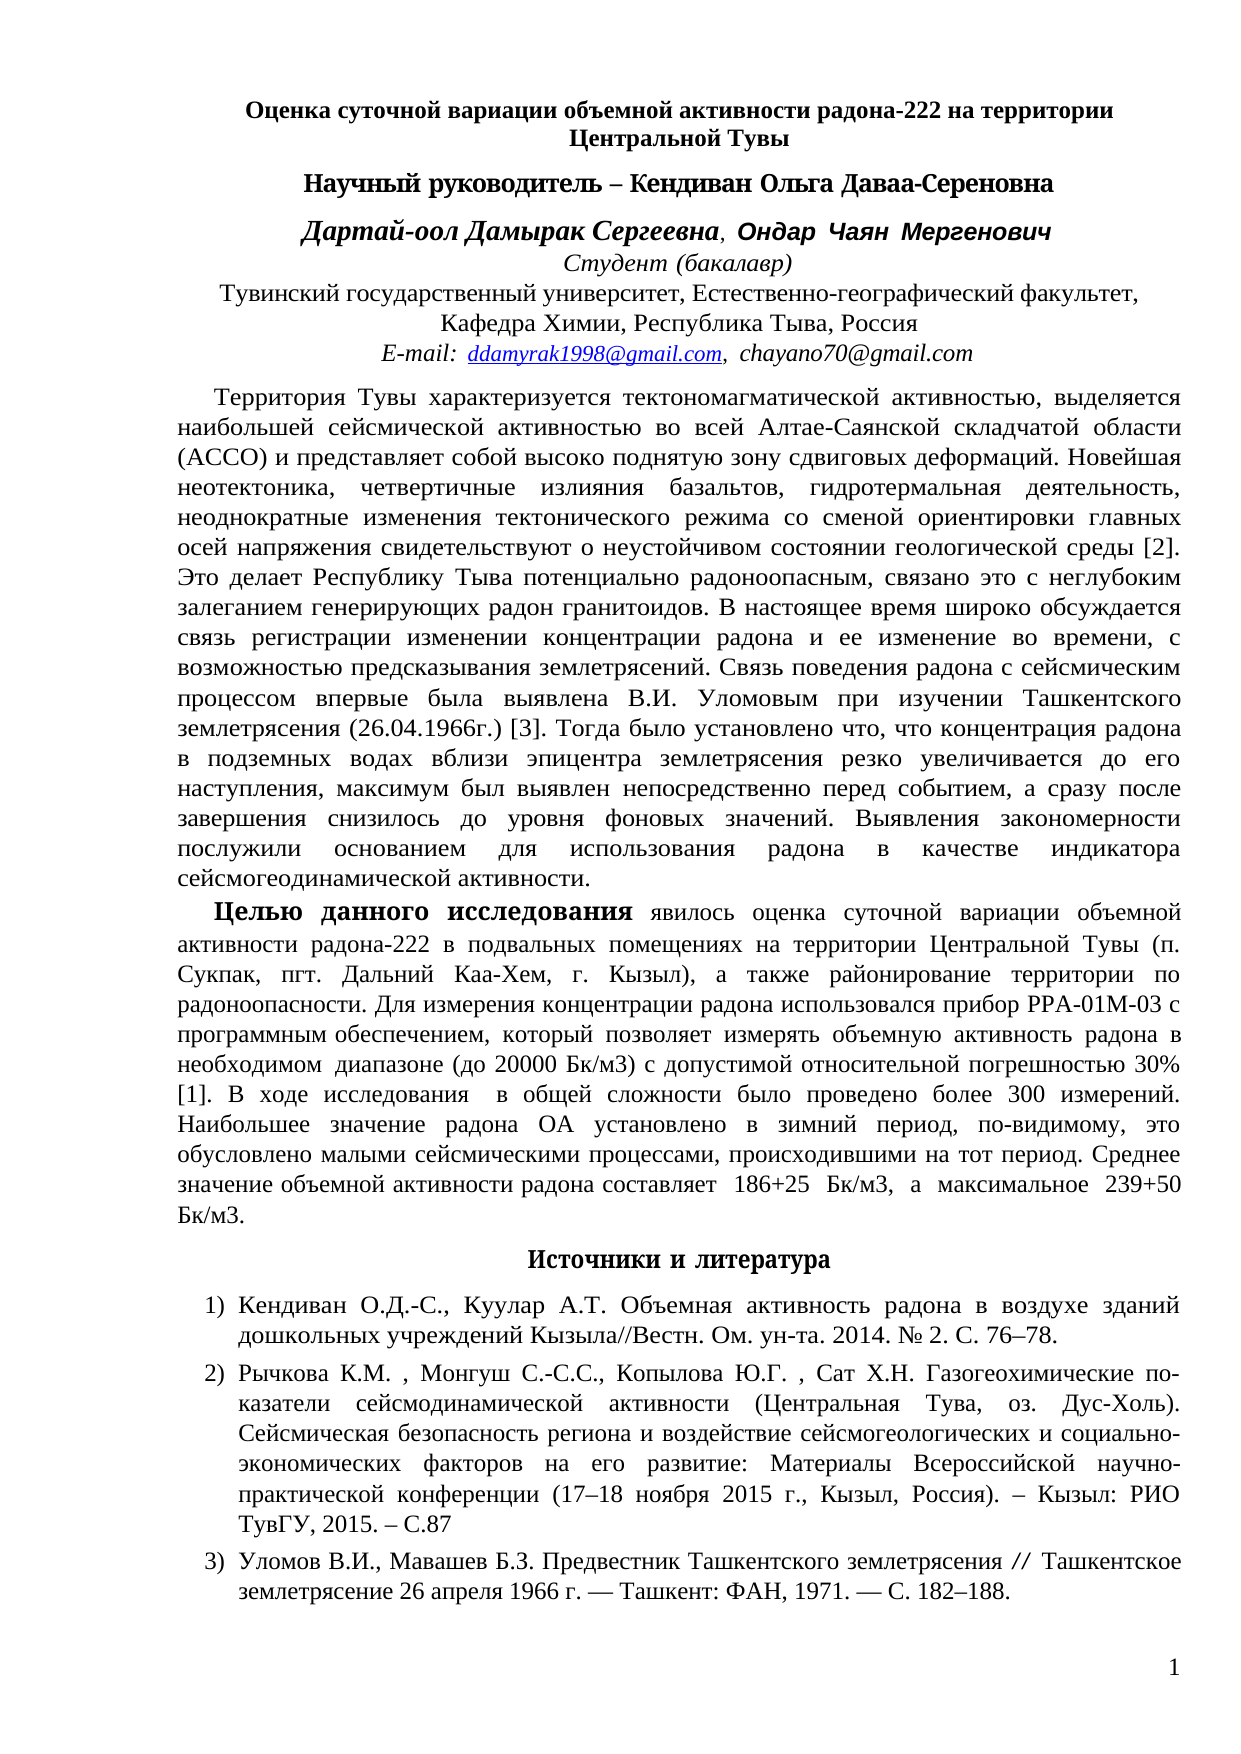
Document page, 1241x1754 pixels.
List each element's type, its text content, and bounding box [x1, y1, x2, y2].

text Целью данного исследования явилось оценка суточной вариации объемной активности радона-222 в подвальных помещениях на территории Центральной Тувы (п. Сукпак, пгт. Дальний Каа-Хем, г. Кызыл), а также районирование территории по радоноопасности. Для измерения концентрации радона использовался прибор РРА-01М-03 с программным обеспечением, который позволяет измерять объемную активность радона в необходимом диапазоне (до 20000 Бк/м3) с допустимой относительной погрешностью 30% [1]. В ходе исследования в общей сложности было проведено более 300 измерений. Наибольшее значение радона ОА установлено в зимний период, по-видимому, это обусловлено малыми сейсмическими процессами, происходившими на тот период. Среднее значение объемной активности радона составляет 186+25 Бк/м3, а максимальное 239+50 Бк/м3. [177, 893, 1182, 1228]
text Тувинский государственный университет, Естественно-географический факультет, Кафедра Химии, Республика Тыва, Россия [173, 278, 1185, 337]
text Дартай-оол Дамырак Сергеевна, Ондар Чаян Мергенович [173, 213, 1183, 246]
text 1 [167, 1652, 1181, 1681]
text Научный руководитель – Кендиван Ольга Даваа-Сереновна [174, 166, 1185, 200]
subtitle Источники и литература [174, 1241, 1185, 1276]
list Кендиван О.Д.-С., Куулар А.Т. Объемная активность радона в воздухе зданий дошкольных учреждений Кызыла//Вестн. Ом. ун-та. 2014. № 2. С. 76–78. [204, 1290, 1181, 1349]
list Рычкова К.М. , Монгуш С.-С.С., Копылова Ю.Г. , Сат Х.Н. Газогеохимические по- казатели сейсмодинамической активности (Центральная Тува, оз. Дус-Холь). Сейсмическая безопасность региона и воздействие сейсмогеологических и социально- экономических факторов на его развитие: Материалы Всероссийской научно-практической конференции (17–18 ноября 2015 г., Кызыл, Россия). – Кызыл: РИО ТувГУ, 2015. – С.87 [204, 1358, 1181, 1537]
text Оценка суточной вариации объемной активности радона-222 на территории Центральной Тувы [174, 95, 1185, 152]
text Территория Тувы характеризуется тектономагматической активностью, выделяется наибольшей сейсмической активностью во всей Алтае-Саянской складчатой области (АССО) и представляет собой высоко поднятую зону сдвиговых деформаций. Новейшая неотектоника, четвертичные излияния базальтов, гидротермальная деятельность, неоднократные изменения тектонического режима со сменой ориентировки главных осей напряжения свидетельствуют о неустойчивом состоянии геологической среды [2]. Это делает Республику Тыва потенциально радоноопасным, связано это с неглубоким залеганием генерирующих радон гранитоидов. В настоящее время широко обсуждается связь регистрации изменении концентрации радона и ее изменение во времени, с возможностью предсказывания землетрясений. Связь поведения радона с сейсмическим процессом впервые была выявлена В.И. Уломовым при изучении Ташкентского землетрясения (26.04.1966г.) [3]. Тогда было установлено что, что концентрация радона в подземных водах вблизи эпицентра землетрясения резко увеличивается до его наступления, максимум был выявлен непосредственно перед событием, а сразу после завершения снизилось до уровня фоновых значений. Выявления закономерности послужили основанием для использования радона в качестве индикатора сейсмогеодинамической активности. [177, 382, 1182, 892]
text E-mail: ddamyrak1998@gmail.com, chayano70@gmail.com [167, 338, 1190, 367]
list Уломов В.И., Мавашев Б.З. Предвестник Ташкентского землетрясения // Ташкентское землетрясение 26 апреля 1966 г. — Ташкент: ФАН, 1971. — С. 182–188. [204, 1546, 1181, 1605]
text Студент (бакалавр) [168, 248, 1190, 277]
